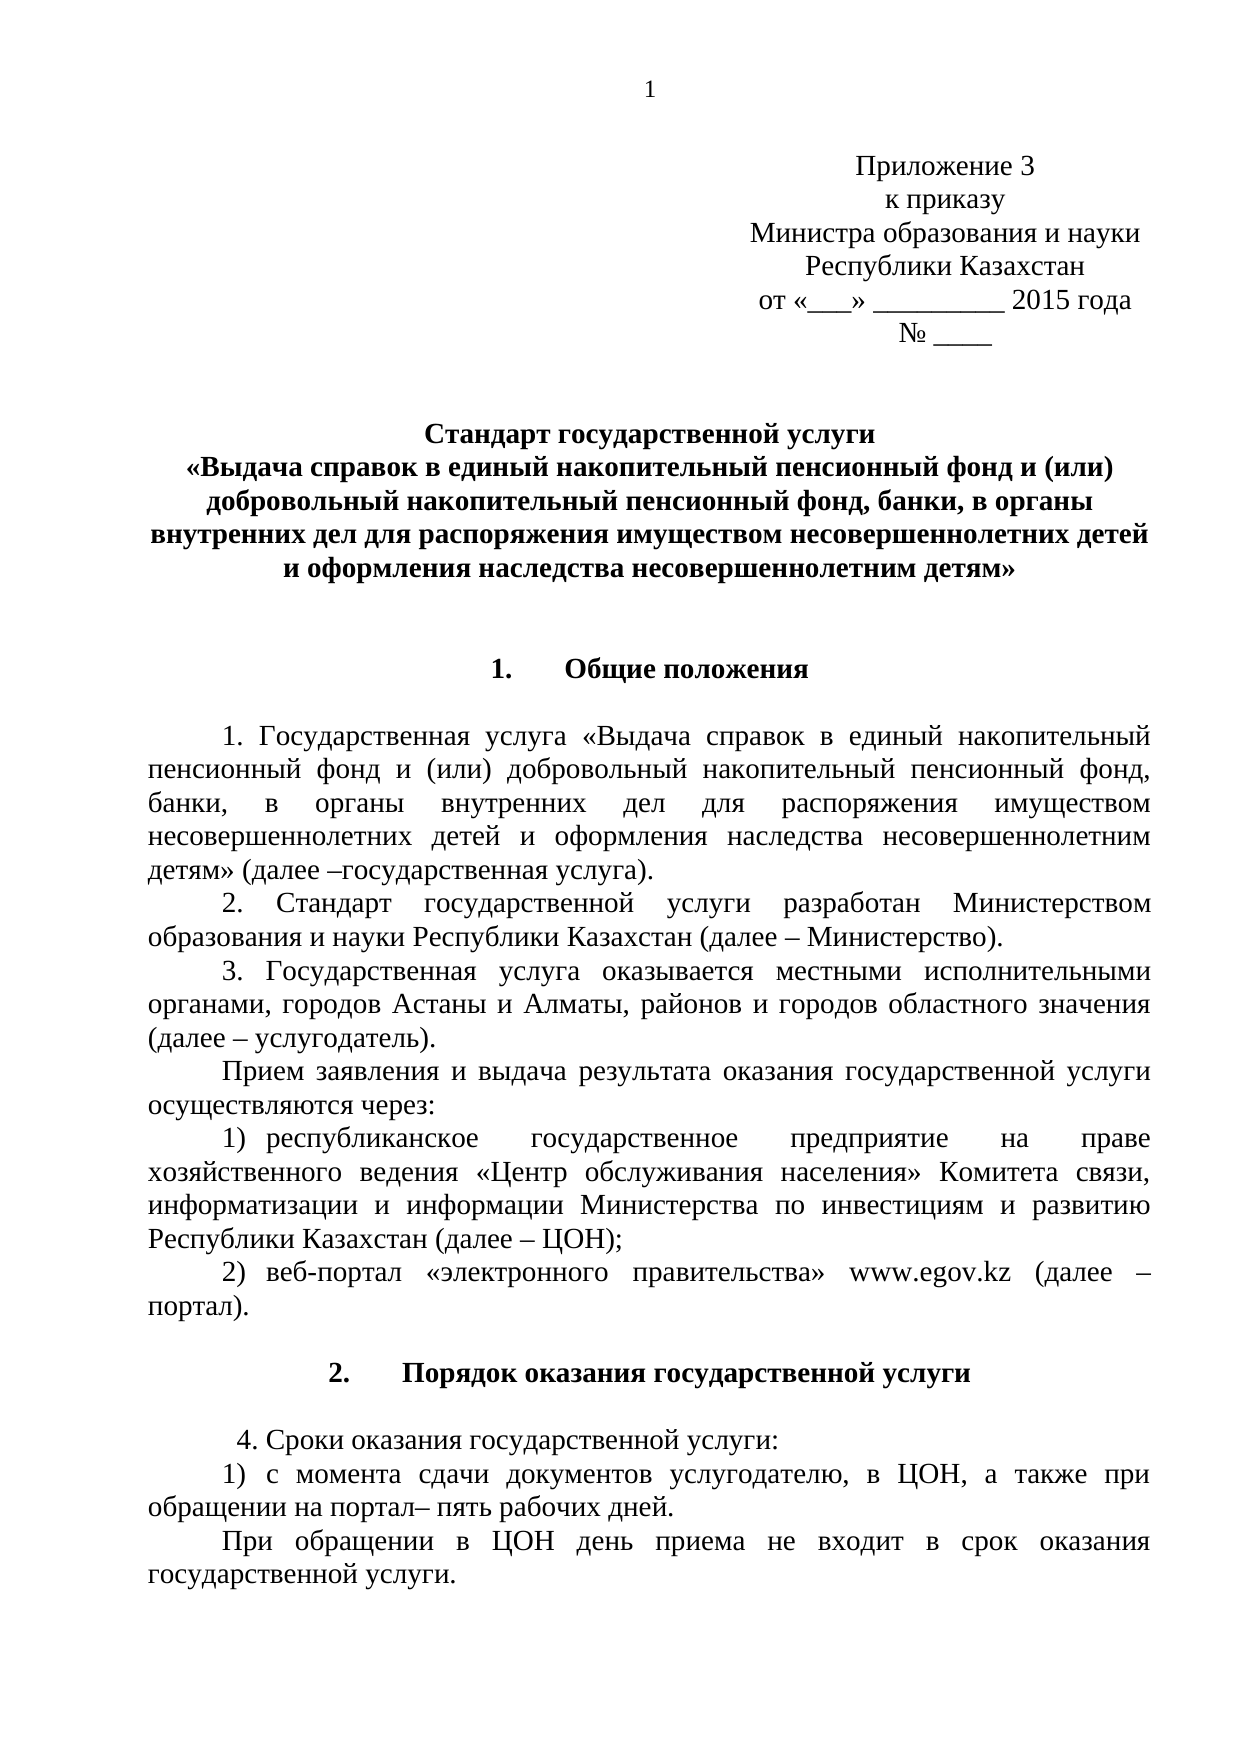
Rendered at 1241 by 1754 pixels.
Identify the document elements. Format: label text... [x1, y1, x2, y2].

text 3. Государственная услуга оказывается местными исполнительными органами, городов Астаны и Алматы, районов и городов областного значения (далее – услугодатель). [148, 953, 1152, 1053]
text «Выдача справок в единый накопительный пенсионный фонд и (или) добровольный накопительный пенсионный фонд, банки, в органы внутренних дел для распоряжения имуществом несовершеннолетних детей и оформления наследства несовершеннолетним детям» [148, 449, 1152, 584]
text 1. Государственная услуга «Выдача справок в единый накопительный пенсионный фонд и (или) добровольный накопительный пенсионный фонд, банки, в органы внутренних дел для распоряжения имуществом несовершеннолетних детей и оформления наследства несовершеннолетним детям» (далее –государственная услуга). [148, 718, 1152, 886]
text Министра образования и науки Республики Казахстан [738, 215, 1152, 282]
text от «___» _________ 2015 года [738, 282, 1152, 315]
text При обращении в ЦОН день приема не входит в срок оказания государственной услуги. [148, 1523, 1152, 1590]
text № ____ [738, 315, 1152, 349]
text Приложение 3 [738, 148, 1152, 181]
list Порядок оказания государственной услуги [148, 1355, 1152, 1389]
text Прием заявления и выдача результата оказания государственной услуги осуществляются через: [148, 1053, 1152, 1120]
text 4. Сроки оказания государственной услуги: [148, 1422, 1152, 1456]
list веб-портал «электронного правительства» www.egov.kz (далее – портал). [148, 1254, 1152, 1322]
text Стандарт государственной услуги [148, 416, 1152, 449]
text к приказу [738, 181, 1152, 215]
list с момента сдачи документов услугодателю, в ЦОН, а также при обращении на портал– пять рабочих дней. [148, 1456, 1152, 1523]
list Общие положения [148, 651, 1152, 684]
list республиканское государственное предприятие на праве хозяйственного ведения «Центр обслуживания населения» Комитета связи, информатизации и информации Министерства по инвестициям и развитию Республики Казахстан (далее – ЦОН); [148, 1120, 1152, 1254]
text 2. Стандарт государственной услуги разработан Министерством образования и науки Республики Казахстан (далее – Министерство). [148, 886, 1152, 953]
